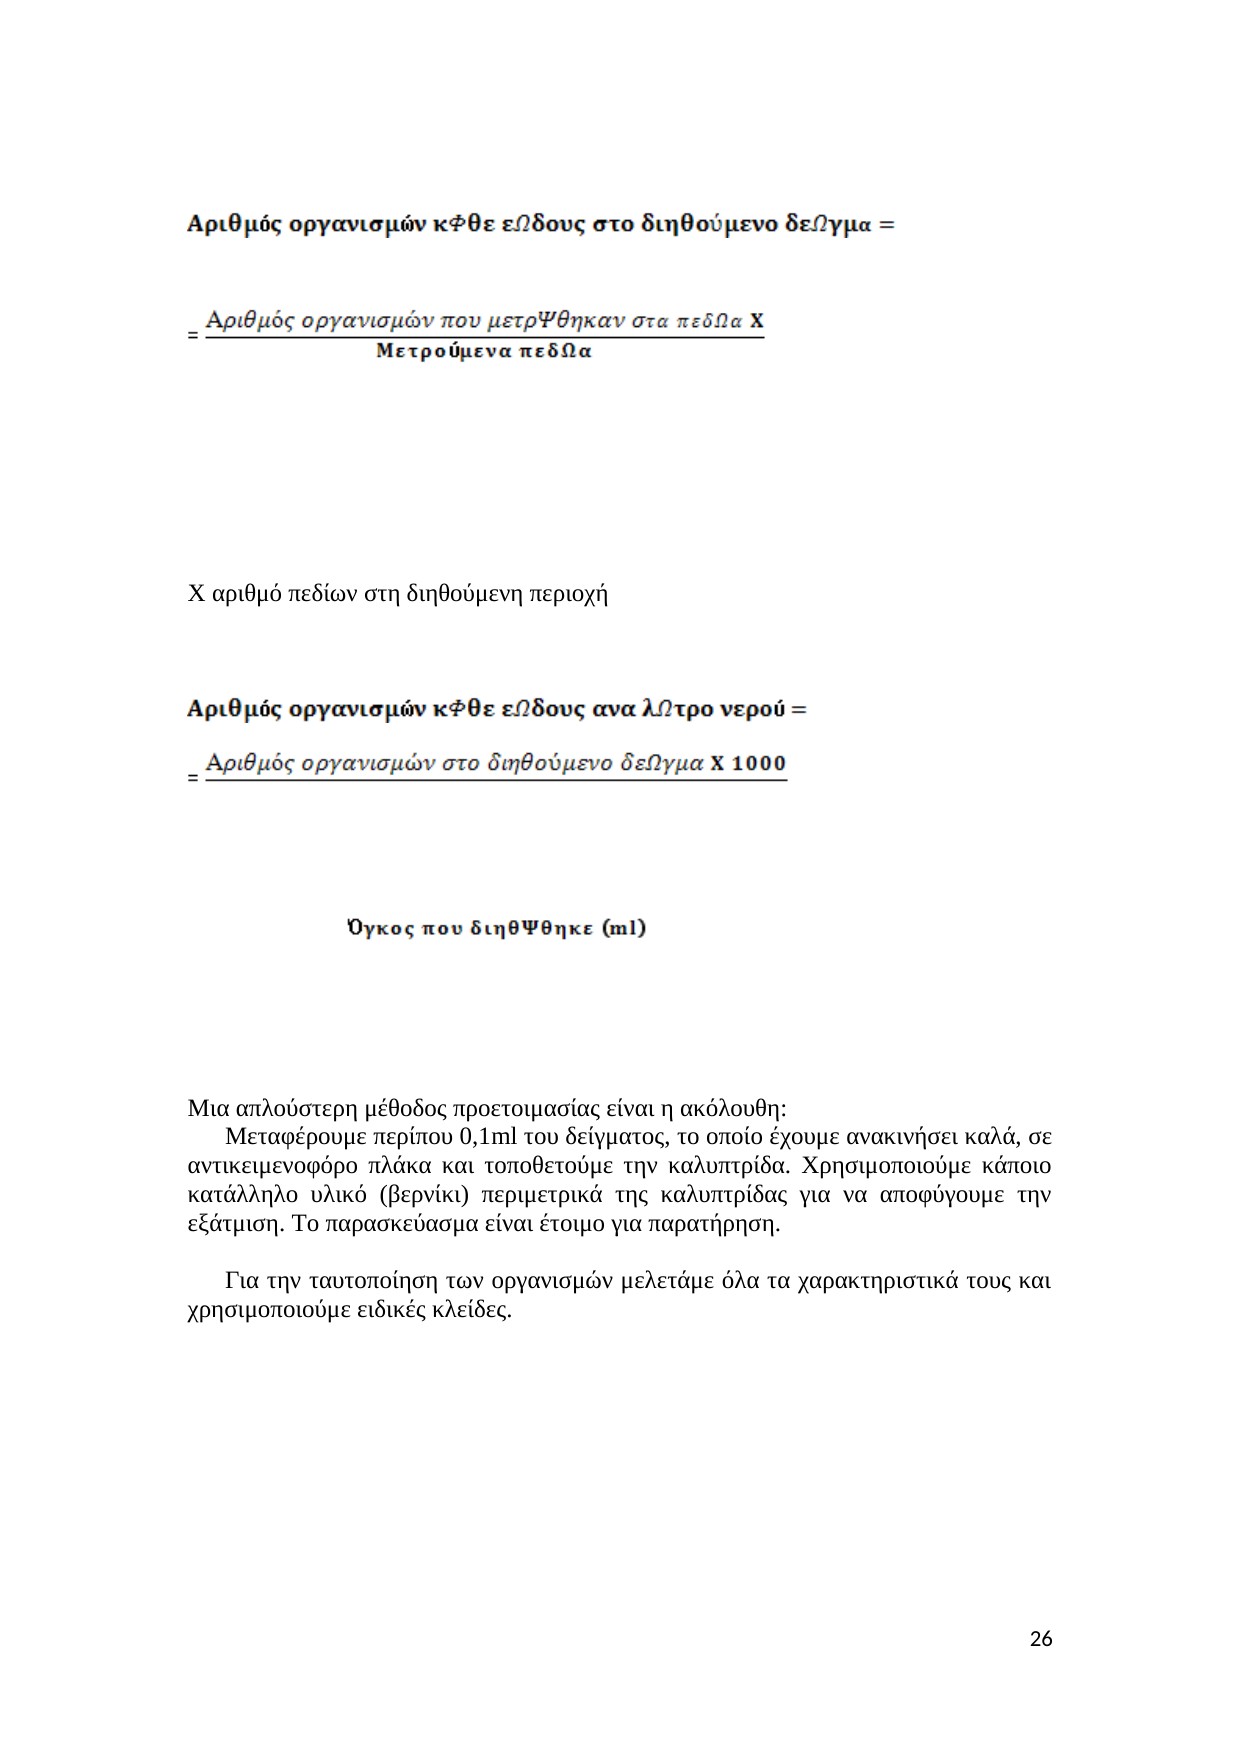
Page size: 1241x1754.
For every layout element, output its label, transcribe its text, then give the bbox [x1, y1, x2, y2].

text X αριθμό πεδίων στη διηθούμενη περιοχή [187, 578, 1053, 607]
text Για την ταυτοποίηση των οργανισμών μελετάμε όλα τα χαρακτηριστικά τους και χρησιμοποιούμε ειδικές κλείδες. [187, 1265, 1053, 1323]
text Μεταφέρουμε περίπου 0,1ml του δείγματος, το οποίο έχουμε ανακινήσει καλά, σε αντικειμενοφόρο πλάκα και τοποθετούμε την καλυπτρίδα. Χρησιμοποιούμε κάποιο κατάλληλο υλικό (βερνίκι) περιμετρικά της καλυπτρίδας για να αποφύγουμε την εξάτμιση. Το παρασκεύασμα είναι έτοιμο για παρατήρηση. [187, 1121, 1053, 1236]
picture [187, 265, 768, 550]
picture [187, 692, 811, 746]
text Μια απλούστερη μέθοδος προετοιμασίας είναι η ακόλουθη: [187, 1093, 1053, 1121]
picture [187, 750, 791, 1035]
picture [187, 207, 899, 261]
